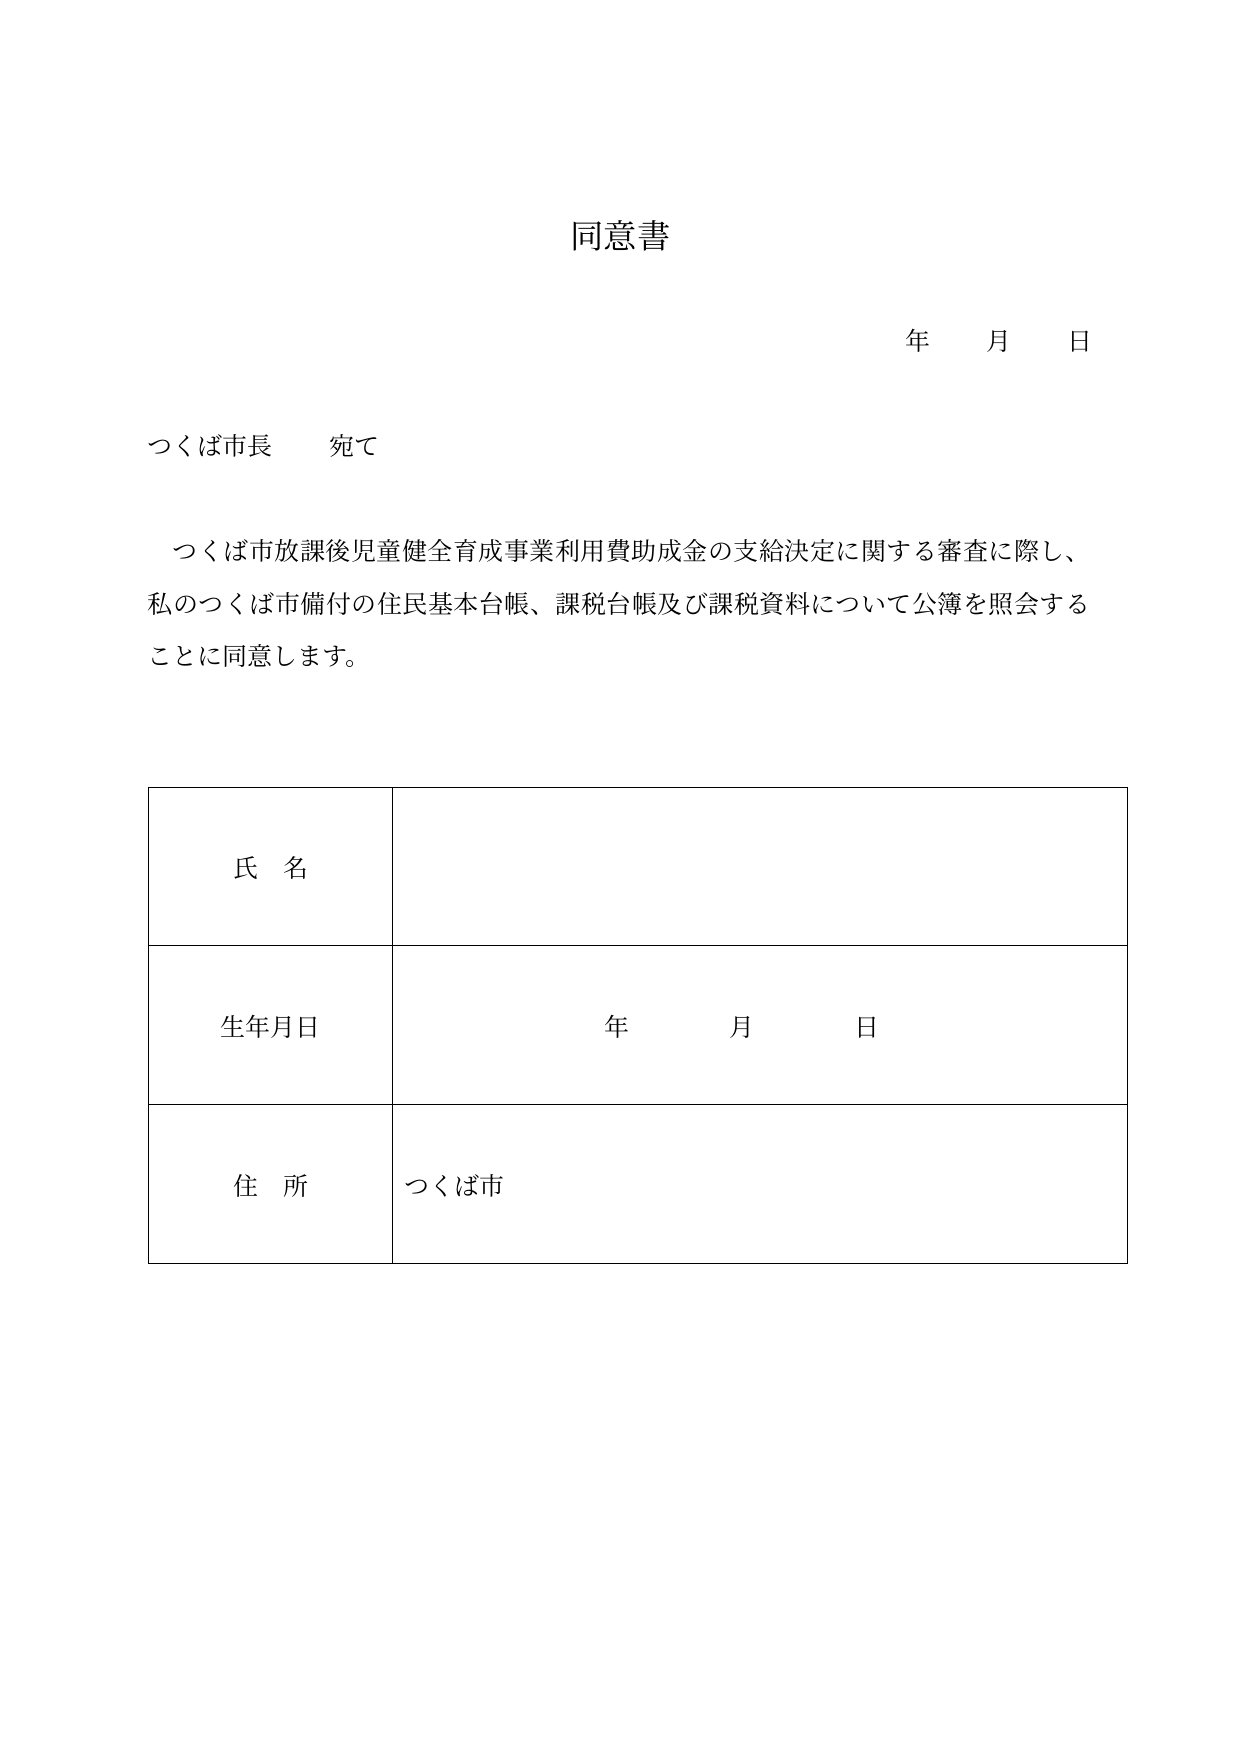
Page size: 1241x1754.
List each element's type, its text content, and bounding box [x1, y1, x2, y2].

text 同意書 [148, 208, 1092, 261]
text つくば市長 宛て [148, 418, 1092, 471]
table_cell 年 月 日 [393, 946, 1127, 1104]
text 年 月 日 [148, 313, 1092, 366]
table_header 氏 名 [149, 788, 392, 945]
text つくば市放課後児童健全育成事業利用費助成金の支給決定に関する審査に際し、私のつくば市備付の住民基本台帳、課税台帳及び課税資料について公簿を照会することに同意します。 [148, 523, 1092, 681]
table_cell 生年月日 [149, 946, 392, 1104]
table_cell 住 所 [149, 1105, 392, 1263]
table_cell つくば市 [393, 1105, 1127, 1263]
table_header [393, 788, 1127, 945]
